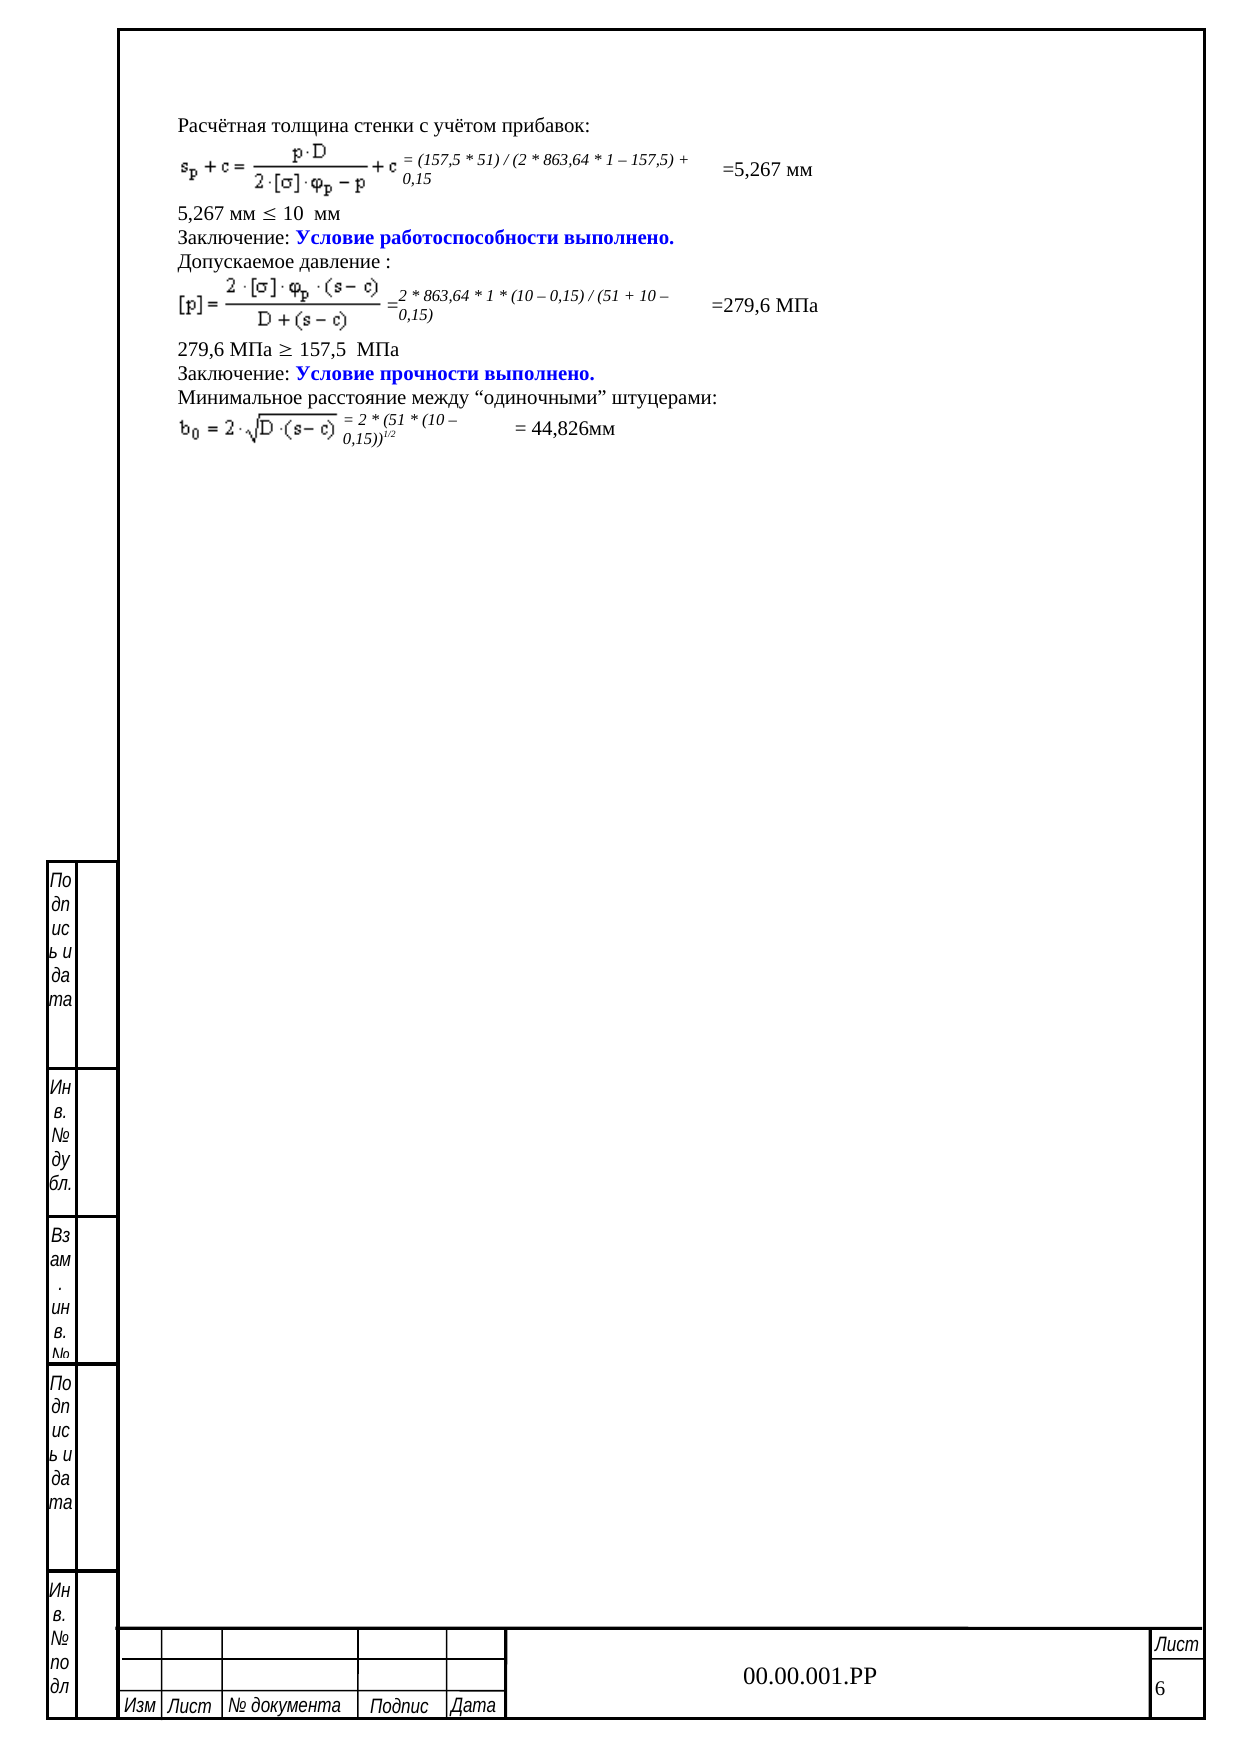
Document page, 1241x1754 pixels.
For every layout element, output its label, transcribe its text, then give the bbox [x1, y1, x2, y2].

picture [177, 273, 387, 337]
table_header = (157,5 * 51) / (2 * 863,64 * 1 – 157,5) + 0,15 [402, 137, 722, 201]
table_header = 44,826мм [515, 409, 615, 448]
text Допускаемое давление : [177, 249, 1181, 273]
text Заключение: Условие прочности выполнено. [177, 361, 1181, 385]
table_header = 2 * (51 * (10 – 0,15))1/2 [343, 409, 514, 448]
table_header =5,267 мм [722, 137, 813, 201]
text Минимальное расстояние между “одиночными” штуцерами: [177, 385, 1181, 409]
table_header =279,6 МПа [711, 273, 818, 337]
text Расчётная толщина стенки с учётом прибавок: [177, 113, 1181, 137]
text 279,6 МПа  157,5 МПа [177, 337, 1181, 361]
text Заключение: Условие работоспособности выполнено. [177, 225, 1181, 249]
table_header 2 * 863,64 * 1 * (10 – 0,15) / (51 + 10 – 0,15) [398, 273, 711, 337]
picture [177, 409, 342, 448]
text 5,267 мм  10 мм [177, 201, 1181, 225]
picture [177, 136, 401, 201]
